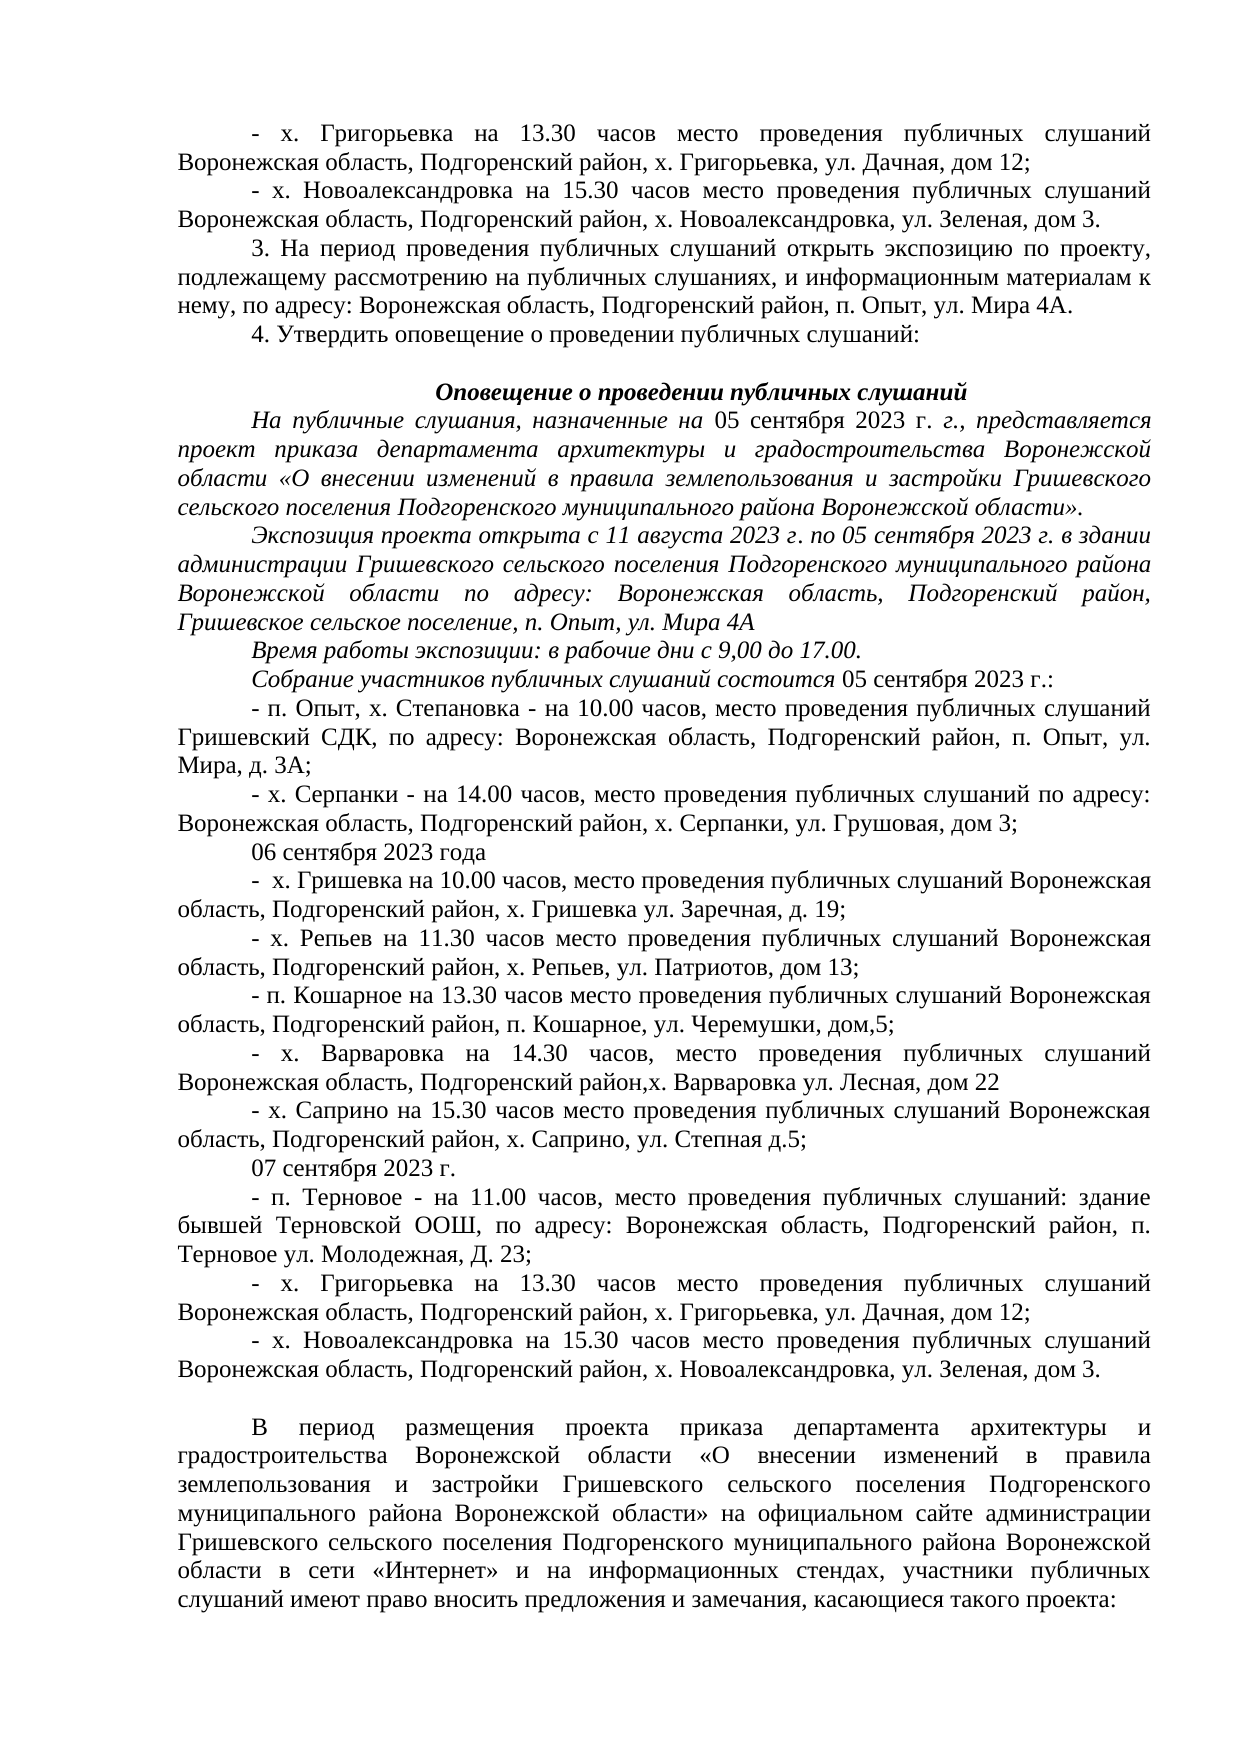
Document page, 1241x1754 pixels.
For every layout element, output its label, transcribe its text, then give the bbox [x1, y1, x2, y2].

text - п. Кошарное на 13.30 часов место проведения публичных слушаний Воронежская область, Подгоренский район, п. Кошарное, ул. Черемушки, дом,5; [177, 981, 1152, 1038]
text Оповещение о проведении публичных слушаний [177, 377, 1152, 406]
text Экспозиция проекта открыта с 11 августа 2023 г. по 05 сентября 2023 г. в здании администрации Гришевского сельского поселения Подгоренского муниципального района Воронежской области по адресу: Воронежская область, Подгоренский район, Гришевское сельское поселение, п. Опыт, ул. Мира 4А [177, 521, 1152, 636]
text 4. Утвердить оповещение о проведении публичных слушаний: [177, 319, 1152, 348]
text Собрание участников публичных слушаний состоится 05 сентября 2023 г.: [177, 664, 1152, 693]
text 3. На период проведения публичных слушаний открыть экспозицию по проекту, подлежащему рассмотрению на публичных слушаниях, и информационным материалам к нему, по адресу: Воронежская область, Подгоренский район, п. Опыт, ул. Мира 4А. [177, 233, 1152, 319]
text Время работы экспозиции: в рабочие дни с 9,00 до 17.00. [177, 636, 1152, 664]
text - х. Григорьевка на 13.30 часов место проведения публичных слушаний Воронежская область, Подгоренский район, х. Григорьевка, ул. Дачная, дом 12; [177, 1268, 1152, 1326]
text - х. Саприно на 15.30 часов место проведения публичных слушаний Воронежская область, Подгоренский район, х. Саприно, ул. Степная д.5; [177, 1096, 1152, 1153]
text - х. Варваровка на 14.30 часов, место проведения публичных слушаний Воронежская область, Подгоренский район,х. Варваровка ул. Лесная, дом 22 [177, 1038, 1152, 1096]
text - х. Новоалександровка на 15.30 часов место проведения публичных слушаний Воронежская область, Подгоренский район, х. Новоалександровка, ул. Зеленая, дом 3. [177, 1326, 1152, 1383]
text - п. Опыт, х. Степановка - на 10.00 часов, место проведения публичных слушаний Гришевский СДК, по адресу: Воронежская область, Подгоренский район, п. Опыт, ул. Мира, д. 3А; [177, 693, 1152, 779]
text - х. Гришевка на 10.00 часов, место проведения публичных слушаний Воронежская область, Подгоренский район, х. Гришевка ул. Заречная, д. 19; [177, 866, 1152, 923]
text - х. Серпанки - на 14.00 часов, место проведения публичных слушаний по адресу: Воронежская область, Подгоренский район, х. Серпанки, ул. Грушовая, дом 3; [177, 779, 1152, 837]
text - х. Новоалександровка на 15.30 часов место проведения публичных слушаний Воронежская область, Подгоренский район, х. Новоалександровка, ул. Зеленая, дом 3. [177, 176, 1152, 233]
text 07 сентября 2023 г. [177, 1153, 1152, 1182]
text На публичные слушания, назначенные на 05 сентября 2023 г. г., представляется проект приказа департамента архитектуры и градостроительства Воронежской области «О внесении изменений в правила землепользования и застройки Гришевского сельского поселения Подгоренского муниципального района Воронежской области». [177, 406, 1152, 521]
text В период размещения проекта приказа департамента архитектуры и градостроительства Воронежской области «О внесении изменений в правила землепользования и застройки Гришевского сельского поселения Подгоренского муниципального района Воронежской области» на официальном сайте администрации Гришевского сельского поселения Подгоренского муниципального района Воронежской области в сети «Интернет» и на информационных стендах, участники публичных слушаний имеют право вносить предложения и замечания, касающиеся такого проекта: [177, 1412, 1152, 1613]
text - х. Григорьевка на 13.30 часов место проведения публичных слушаний Воронежская область, Подгоренский район, х. Григорьевка, ул. Дачная, дом 12; [177, 118, 1152, 176]
text - п. Терновое - на 11.00 часов, место проведения публичных слушаний: здание бывшей Терновской ООШ, по адресу: Воронежская область, Подгоренский район, п. Терновое ул. Молодежная, Д. 23; [177, 1182, 1152, 1268]
text - х. Репьев на 11.30 часов место проведения публичных слушаний Воронежская область, Подгоренский район, х. Репьев, ул. Патриотов, дом 13; [177, 923, 1152, 981]
text 06 сентября 2023 года [177, 837, 1152, 866]
